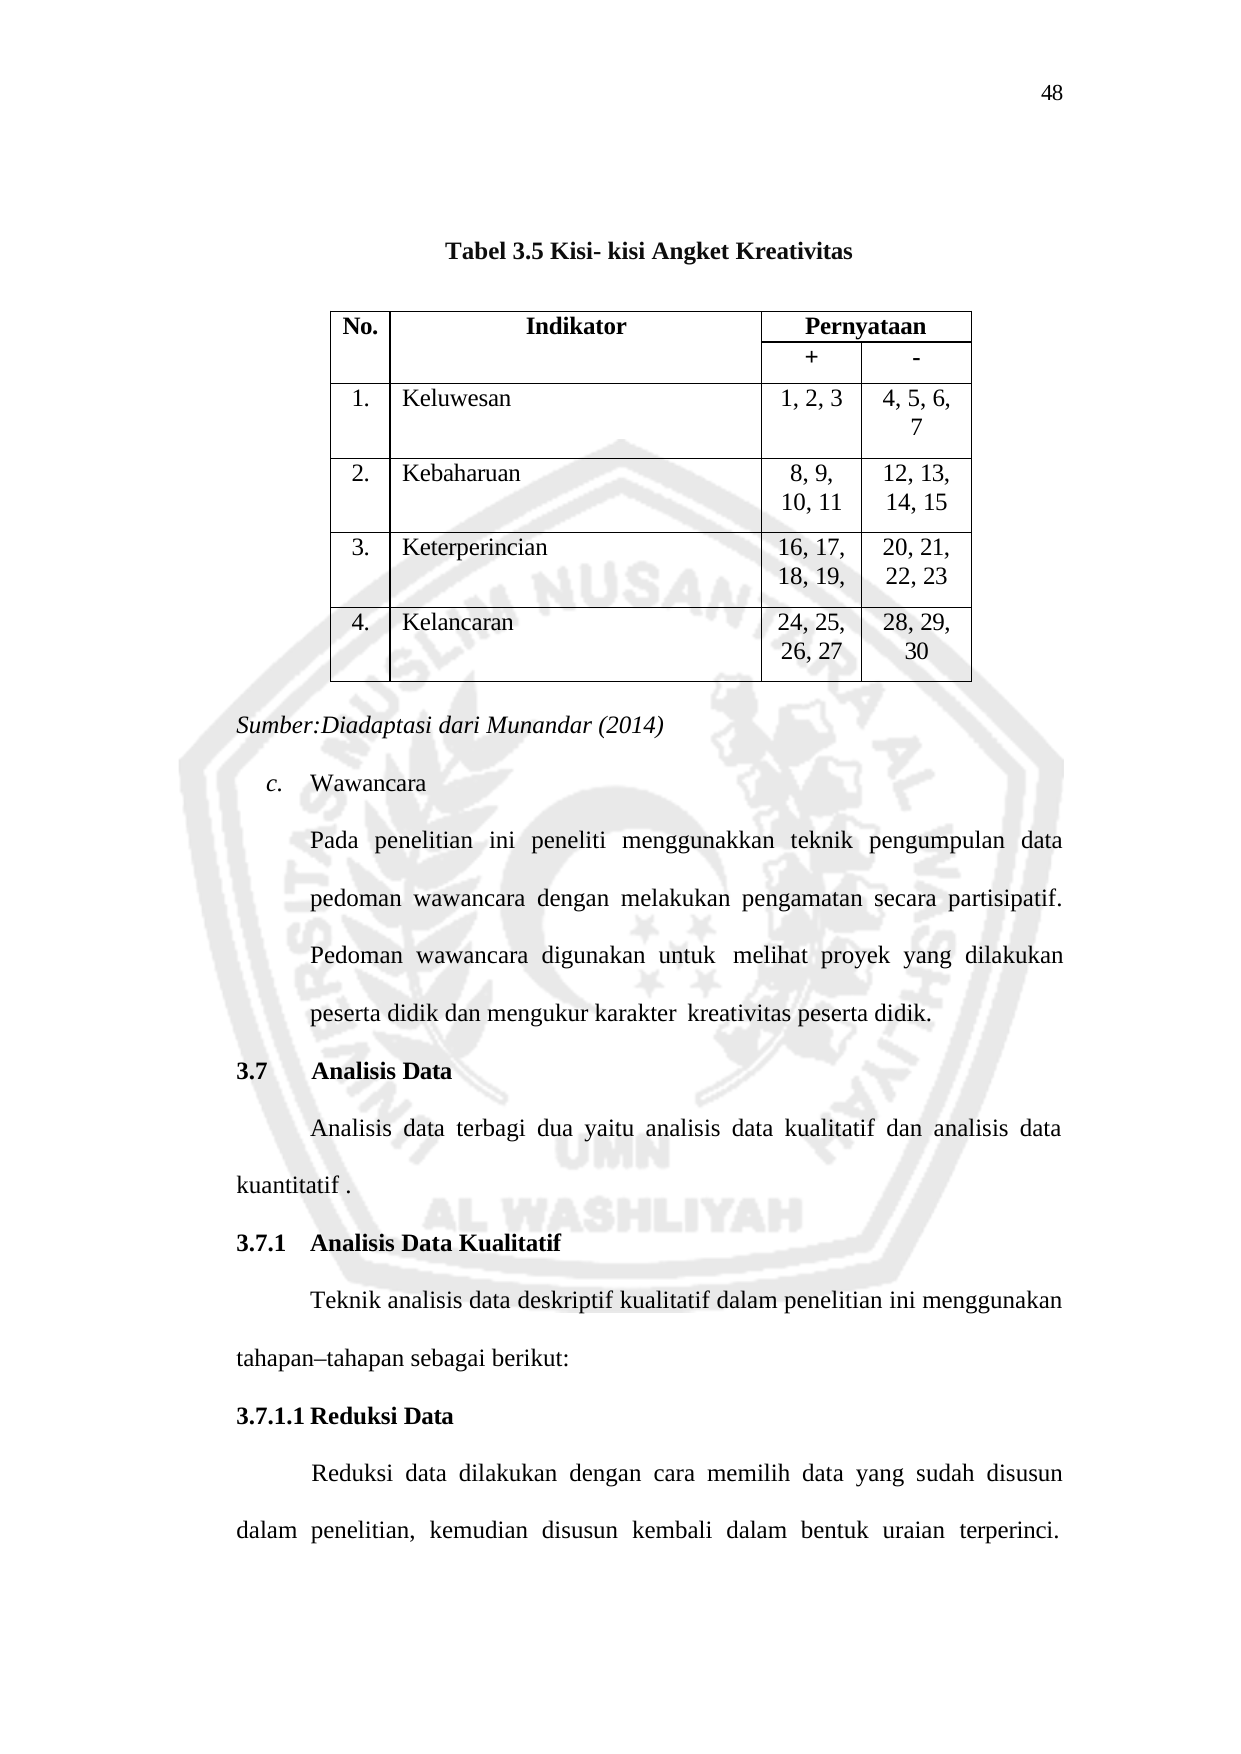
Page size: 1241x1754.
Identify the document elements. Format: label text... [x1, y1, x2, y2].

table_header Indikator [391, 312, 761, 383]
table_cell 1, 2, 3 [762, 384, 861, 458]
table_cell Kelancaran [391, 608, 761, 681]
table_cell 16, 17, 18, 19, [762, 533, 861, 607]
table_cell Keterperincian [391, 533, 761, 607]
subtitle Analisis Data [236, 1056, 1181, 1084]
table_cell 2. [331, 459, 389, 532]
text Analisis data terbagi dua yaitu analisis data kualitatif dan analisis data kuantitatif . [236, 1113, 1062, 1199]
subtitle Analisis Data Kualitatif [236, 1228, 1181, 1257]
table_cell 1. [331, 384, 389, 458]
table_cell 8, 9, 10, 11 [762, 459, 861, 532]
list Wawancara [266, 768, 1181, 796]
text Reduksi data dilakukan dengan cara memilih data yang sudah disusun dalam penelitian, kemudian disusun kembali dalam bentuk uraian terperinci. [236, 1458, 1063, 1544]
text Sumber:Diadaptasi dari Munandar (2014) [236, 710, 1181, 739]
table_cell 24, 25, 26, 27 [762, 608, 861, 681]
text Teknik analisis data deskriptif kualitatif dalam penelitian ini menggunakan tahapan–tahapan sebagai berikut: [236, 1285, 1062, 1371]
table_cell Kebaharuan [391, 459, 761, 532]
table_cell 12, 13, 14, 15 [862, 459, 971, 532]
subtitle Tabel 3.5 Kisi- kisi Angket Kreativitas [445, 236, 1181, 265]
text Pada penelitian ini peneliti menggunakkan teknik pengumpulan data pedoman wawancara dengan melakukan pengamatan secara partisipatif. Pedoman wawancara digunakan untuk melihat proyek yang dilakukan peserta didik dan mengukur karakter kreativitas peserta didik. [310, 825, 1063, 1026]
table_cell 4. [331, 608, 389, 681]
table_header Pernyataan [762, 312, 971, 341]
table_cell 3. [331, 533, 389, 607]
picture [178, 439, 1064, 1313]
table_cell Keluwesan [391, 384, 761, 458]
table_header No. [331, 312, 389, 383]
table_cell 20, 21, 22, 23 [862, 533, 971, 607]
table_cell 4, 5, 6, 7 [862, 384, 971, 458]
subtitle Reduksi Data [236, 1401, 1181, 1429]
table_cell + [762, 343, 861, 383]
table_cell 28, 29, 30 [862, 608, 971, 681]
table_cell - [862, 343, 971, 383]
